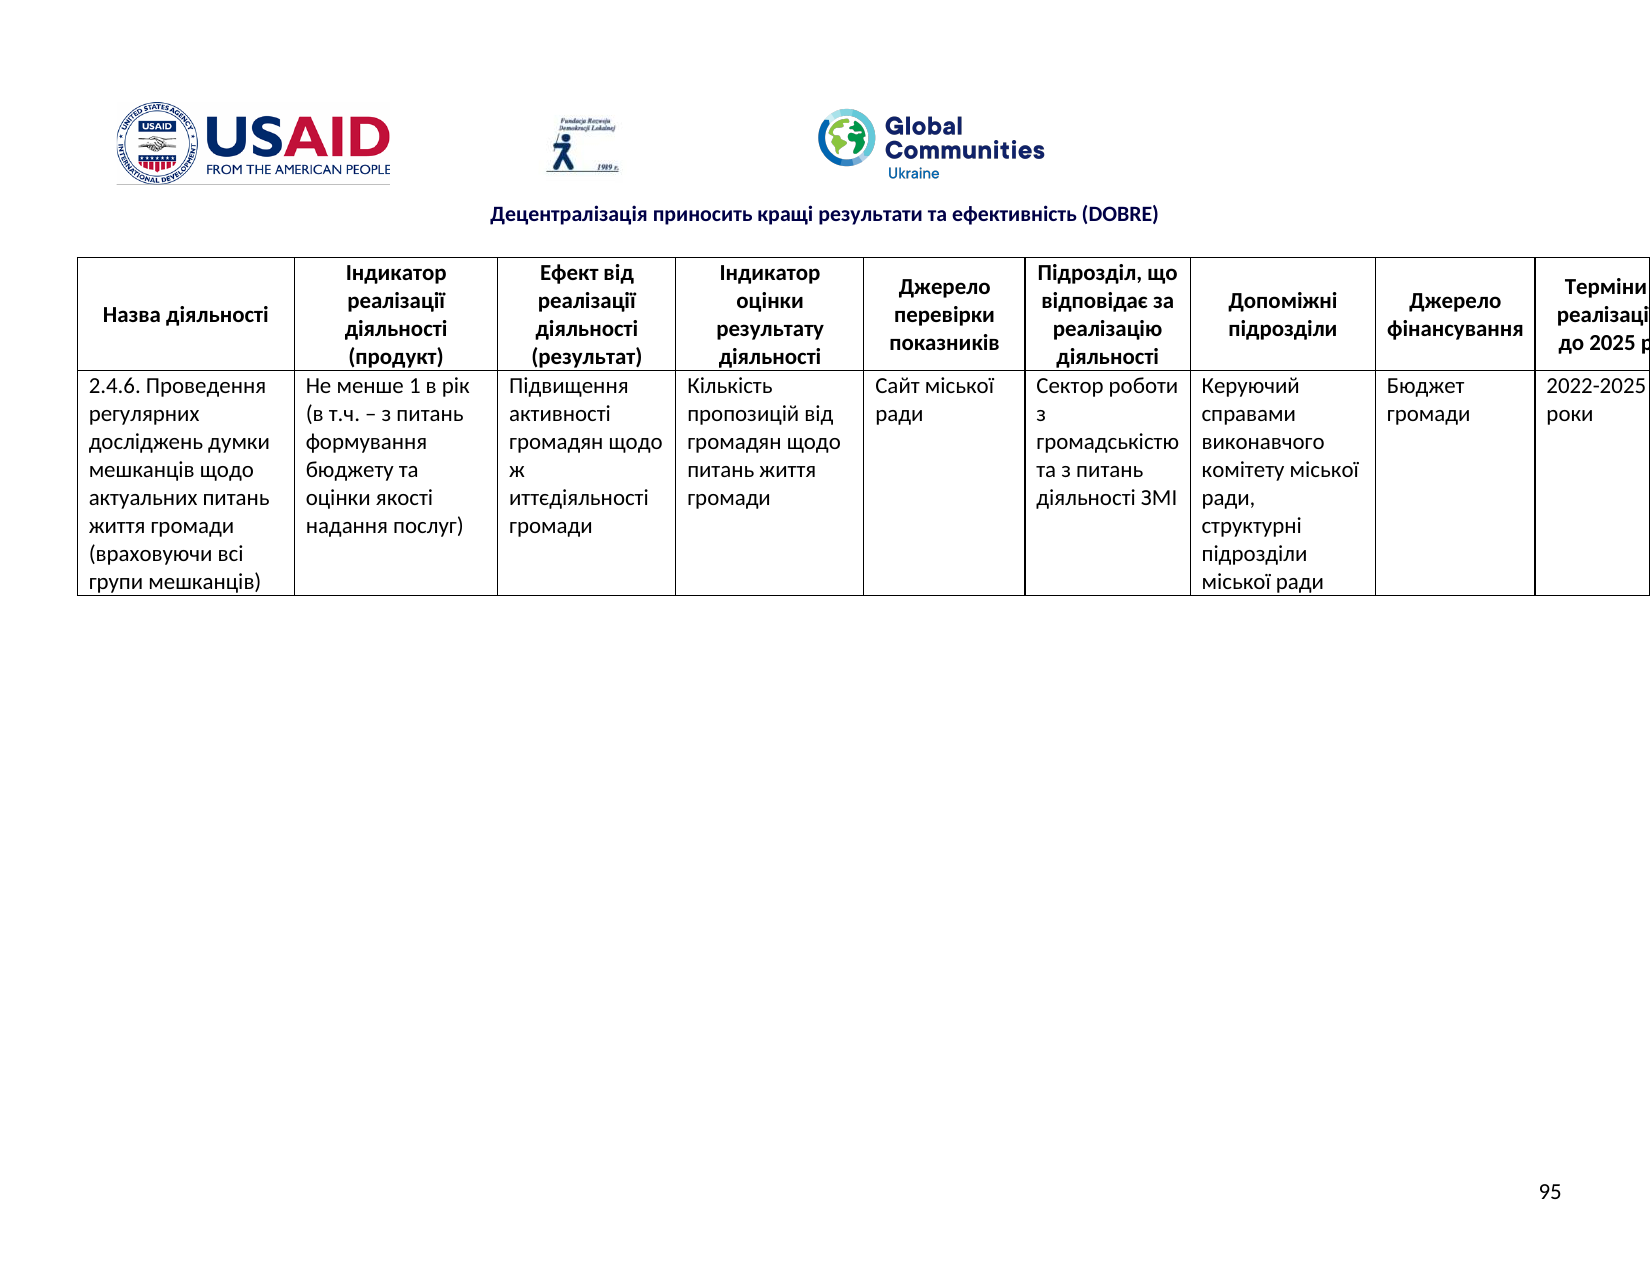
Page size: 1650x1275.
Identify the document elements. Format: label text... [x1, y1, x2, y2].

table_cell Сектор роботи з громадськістю та з питань діяльності ЗМІ [1026, 371, 1190, 595]
table_cell Підвищення активності громадян щодо життєдіяльності громади [498, 371, 675, 595]
table_header Джерело перевірки показників [864, 258, 1024, 370]
table_cell 2022-2025 роки [1536, 371, 1649, 595]
table_cell Керуючий справами виконавчого комітету міської ради, структурні підрозділи міської ради [1191, 371, 1375, 595]
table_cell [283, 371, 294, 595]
table_cell Не менше 1 в рік (в т.ч. – з питань формування бюджету та оцінки якості надання послуг) [295, 371, 497, 595]
table_cell Кількість пропозицій від громадян щодо питань життя громади [676, 371, 863, 595]
table_header Терміни реалізації до 2025 р [1536, 258, 1649, 370]
table_header Назва діяльності [78, 258, 294, 370]
picture [813, 104, 1049, 183]
table_header Допоміжні підрозділи [1191, 258, 1375, 370]
table_cell Бюджет громади [1376, 371, 1534, 595]
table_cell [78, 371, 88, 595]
picture [116, 102, 390, 185]
picture [538, 100, 628, 188]
table_cell Сайт міської ради [864, 371, 1024, 595]
table_header Джерело фінансування [1376, 258, 1534, 370]
